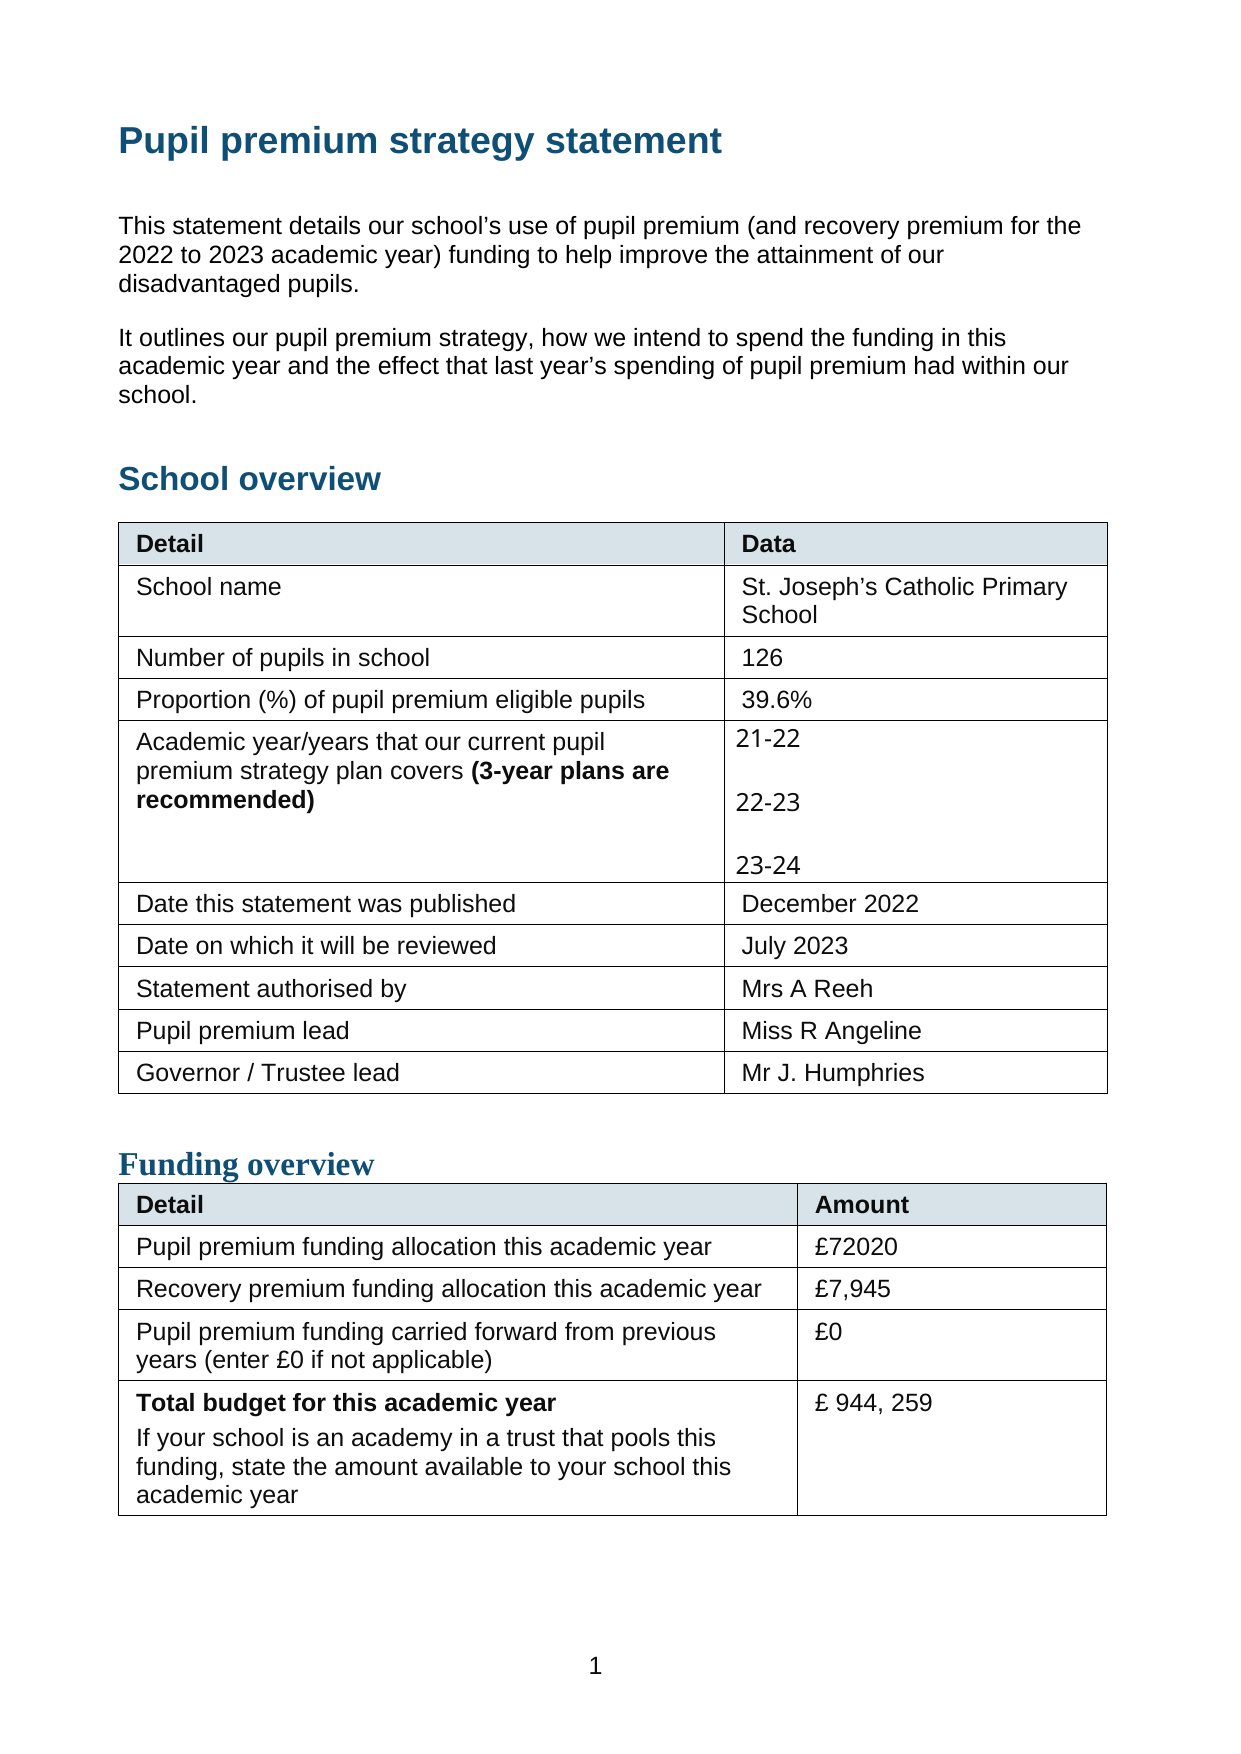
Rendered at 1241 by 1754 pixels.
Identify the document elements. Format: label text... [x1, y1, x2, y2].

table_cell Pupil premium lead [119, 1010, 724, 1051]
table_cell Date this statement was published [119, 883, 724, 924]
table_header Detail [119, 523, 724, 564]
table_cell 39.6% [725, 679, 1107, 720]
table_cell Mrs A Reeh [725, 967, 1107, 1008]
table_header Data [725, 523, 1107, 564]
subtitle This statement details our school’s use of pupil premium (and recovery premium for the 2022 to 2023 academic year) funding to help improve the attainment of our disadvantaged pupils. [118, 211, 1107, 297]
table_header Detail [119, 1184, 797, 1225]
table_cell School name [119, 566, 724, 636]
table_cell Miss R Angeline [725, 1010, 1107, 1051]
table_cell Date on which it will be reviewed [119, 925, 724, 966]
table_cell Pupil premium funding allocation this academic year [119, 1226, 797, 1267]
table_cell Academic year/years that our current pupil premium strategy plan covers (3-year plans are recommended) [119, 721, 724, 882]
table_cell St. Joseph’s Catholic Primary School [725, 566, 1107, 636]
table_cell 126 [725, 637, 1107, 678]
table_cell £7,945 [798, 1268, 1106, 1309]
table_cell £ 944, 259 [798, 1381, 1106, 1515]
table_cell Proportion (%) of pupil premium eligible pupils [119, 679, 724, 720]
table_cell Total budget for this academic year If your school is an academy in a trust that pools this funding, state the amount available to your school this academic year [119, 1381, 797, 1515]
table_cell Pupil premium funding carried forward from previous years (enter £0 if not applicable) [119, 1310, 797, 1380]
subtitle Pupil premium strategy statement [118, 118, 1107, 161]
table_cell £72020 [798, 1226, 1106, 1267]
subtitle School overview [118, 459, 1107, 497]
table_cell £0 [798, 1310, 1106, 1380]
table_header Amount [798, 1184, 1106, 1225]
table_cell Statement authorised by [119, 967, 724, 1008]
table_cell Mr J. Humphries [725, 1052, 1107, 1093]
subtitle It outlines our pupil premium strategy, how we intend to spend the funding in this academic year and the effect that last year’s spending of pupil premium had within our school. [118, 322, 1107, 409]
table_cell Number of pupils in school [119, 637, 724, 678]
table_cell December 2022 [725, 883, 1107, 924]
table_cell July 2023 [725, 925, 1107, 966]
table_cell Recovery premium funding allocation this academic year [119, 1268, 797, 1309]
text Funding overview [118, 1144, 1107, 1182]
table_cell Governor / Trustee lead [119, 1052, 724, 1093]
